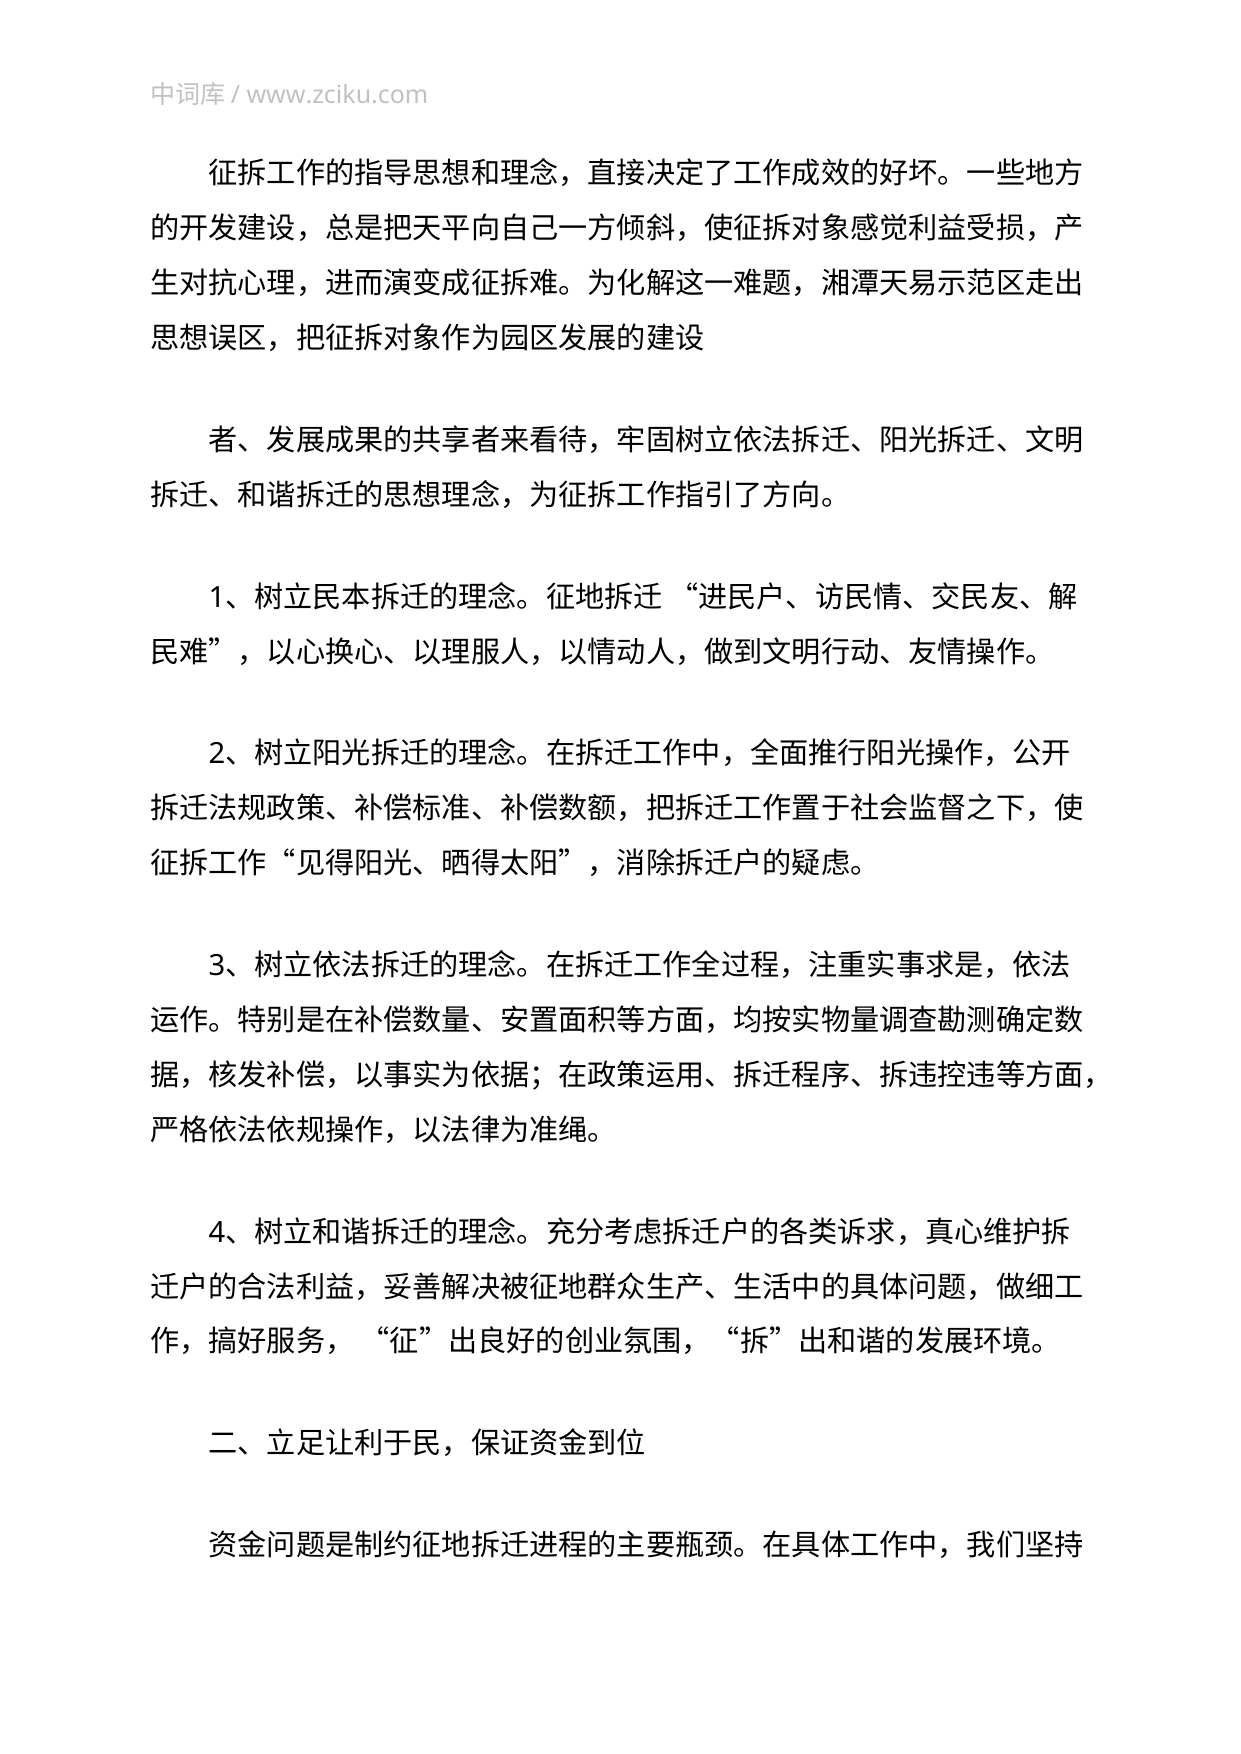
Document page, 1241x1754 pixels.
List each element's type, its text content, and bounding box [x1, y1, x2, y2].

text 者、发展成果的共享者来看待，牢固树立依法拆迁、阳光拆迁、文明拆迁、和谐拆迁的思想理念，为征拆工作指引了方向。 [150, 416, 1090, 514]
text 1、树立民本拆迁的理念。征地拆迁 “进民户、访民情、交民友、解民难”，以心换心、以理服人，以情动人，做到文明行动、友情操作。 [150, 573, 1090, 670]
text 征拆工作的指导思想和理念，直接决定了工作成效的好坏。一些地方的开发建设，总是把天平向自己一方倾斜，使征拆对象感觉利益受损，产生对抗心理，进而演变成征拆难。为化解这一难题，湘潭天易示范区走出思想误区，把征拆对象作为园区发展的建设 [150, 150, 1090, 357]
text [150, 1522, 1090, 1564]
text 二、立足让利于民，保证资金到位 [150, 1420, 1090, 1462]
text 3、树立依法拆迁的理念。在拆迁工作全过程，注重实事求是，依法运作。特别是在补偿数量、安置面积等方面，均按实物量调查勘测确定数据，核发补偿，以事实为依据；在政策运用、拆迁程序、拆违控违等方面，严格依法依规操作，以法律为准绳。 [150, 942, 1090, 1149]
text 4、树立和谐拆迁的理念。充分考虑拆迁户的各类诉求，真心维护拆迁户的合法利益，妥善解决被征地群众生产、生活中的具体问题，做细工作，搞好服务， “征”出良好的创业氛围，“拆”出和谐的发展环境。 [150, 1208, 1090, 1360]
text 2、树立阳光拆迁的理念。在拆迁工作中，全面推行阳光操作，公开拆迁法规政策、补偿标准、补偿数额，把拆迁工作置于社会监督之下，使征拆工作“见得阳光、晒得太阳”，消除拆迁户的疑虑。 [150, 730, 1090, 882]
